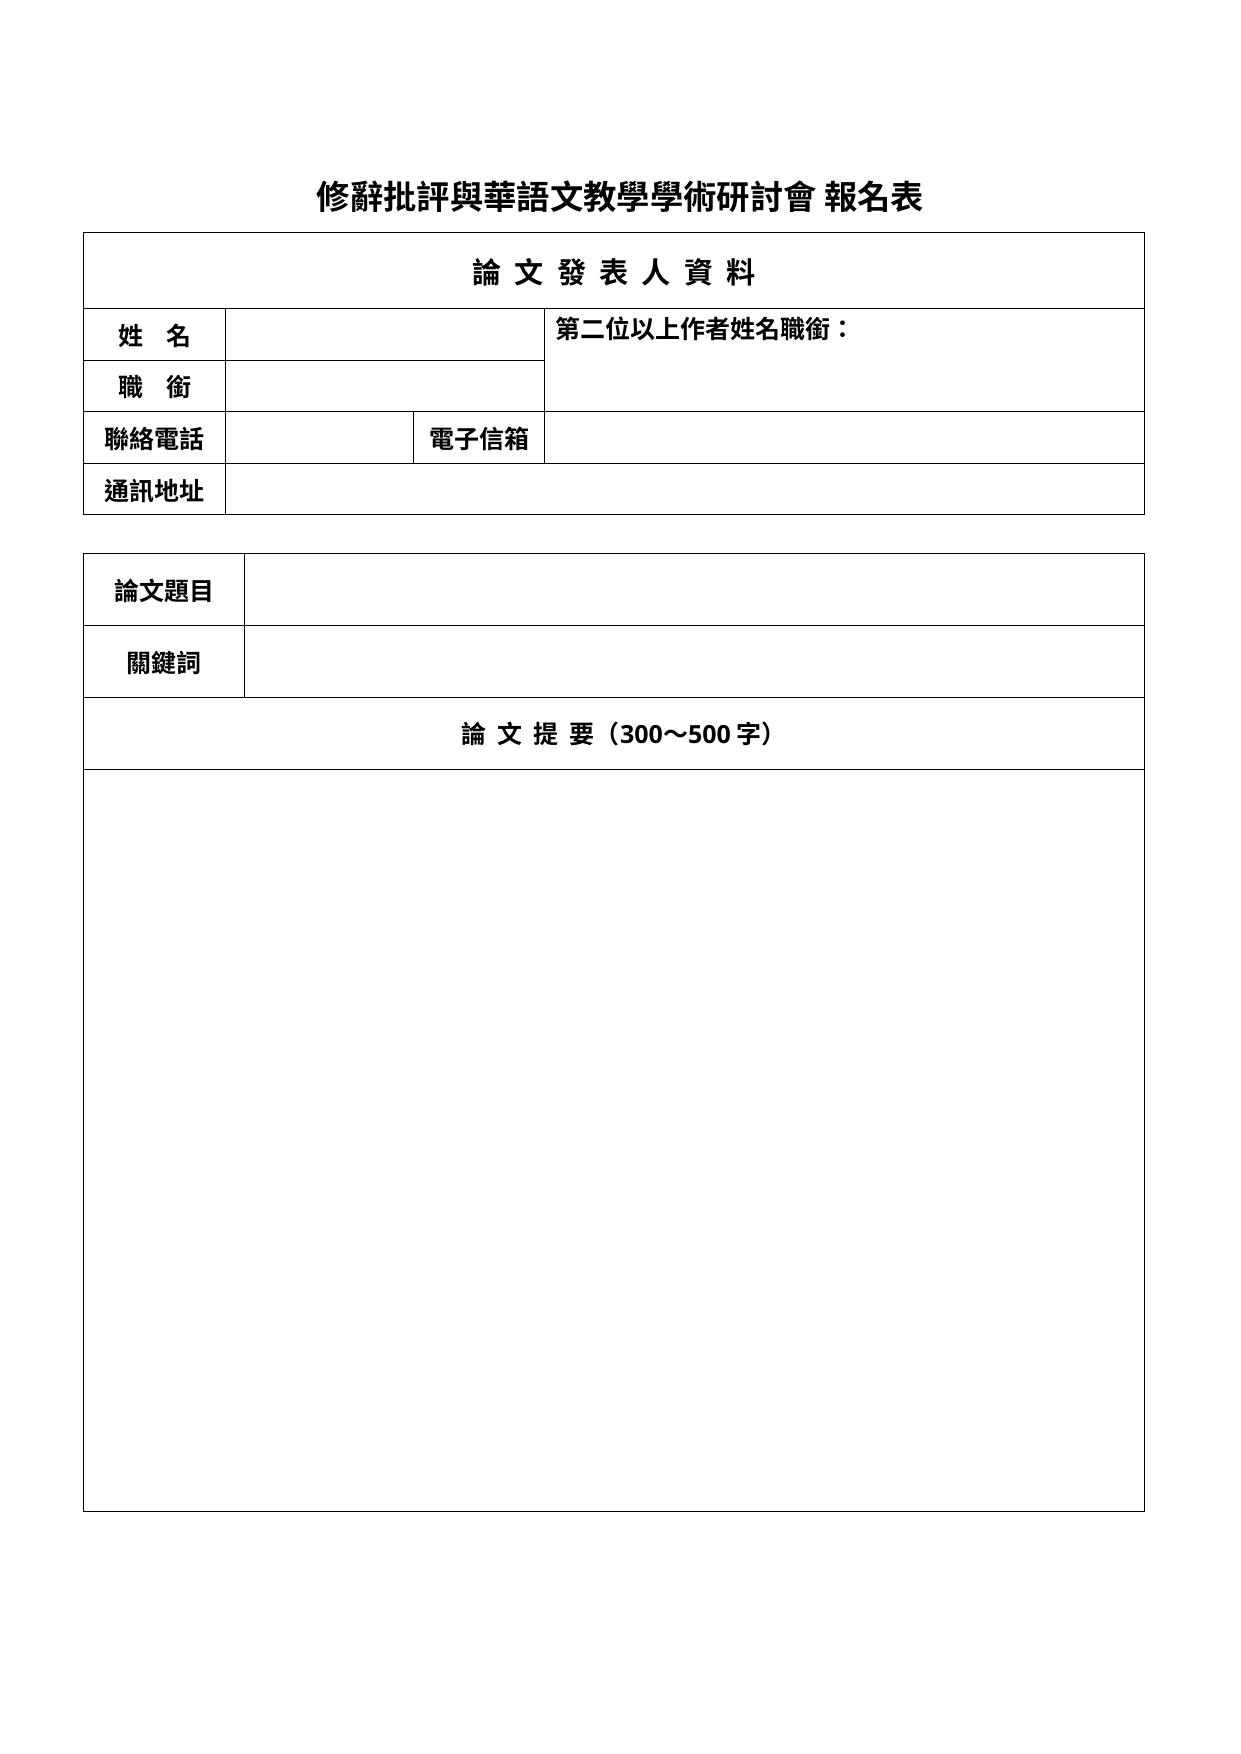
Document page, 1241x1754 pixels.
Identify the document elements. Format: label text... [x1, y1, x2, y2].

table_cell 電子信箱 [414, 412, 544, 463]
table_cell 第二位以上作者姓名職銜： [545, 309, 1144, 411]
table_cell 論 文 提 要（300～500字） [84, 698, 1144, 768]
table_cell [226, 412, 413, 463]
table_header 論 文 發 表 人 資 料 [84, 233, 1144, 308]
table_cell [245, 626, 1144, 697]
table_cell 姓 名 [84, 309, 225, 360]
table_cell 聯絡電話 [84, 412, 225, 463]
text 修辭批評與華語文教學學術研討會 報名表 [94, 157, 1146, 232]
table_cell [226, 309, 544, 360]
table_cell 通訊地址 [84, 464, 225, 514]
table_cell 關鍵詞 [84, 626, 244, 697]
table_cell [226, 361, 544, 411]
table_cell [545, 412, 1144, 463]
table_cell 職 銜 [84, 361, 225, 411]
table_header [245, 554, 1144, 625]
table_header 論文題目 [84, 554, 244, 625]
table_cell [226, 464, 1144, 514]
table_cell [84, 770, 1144, 1511]
